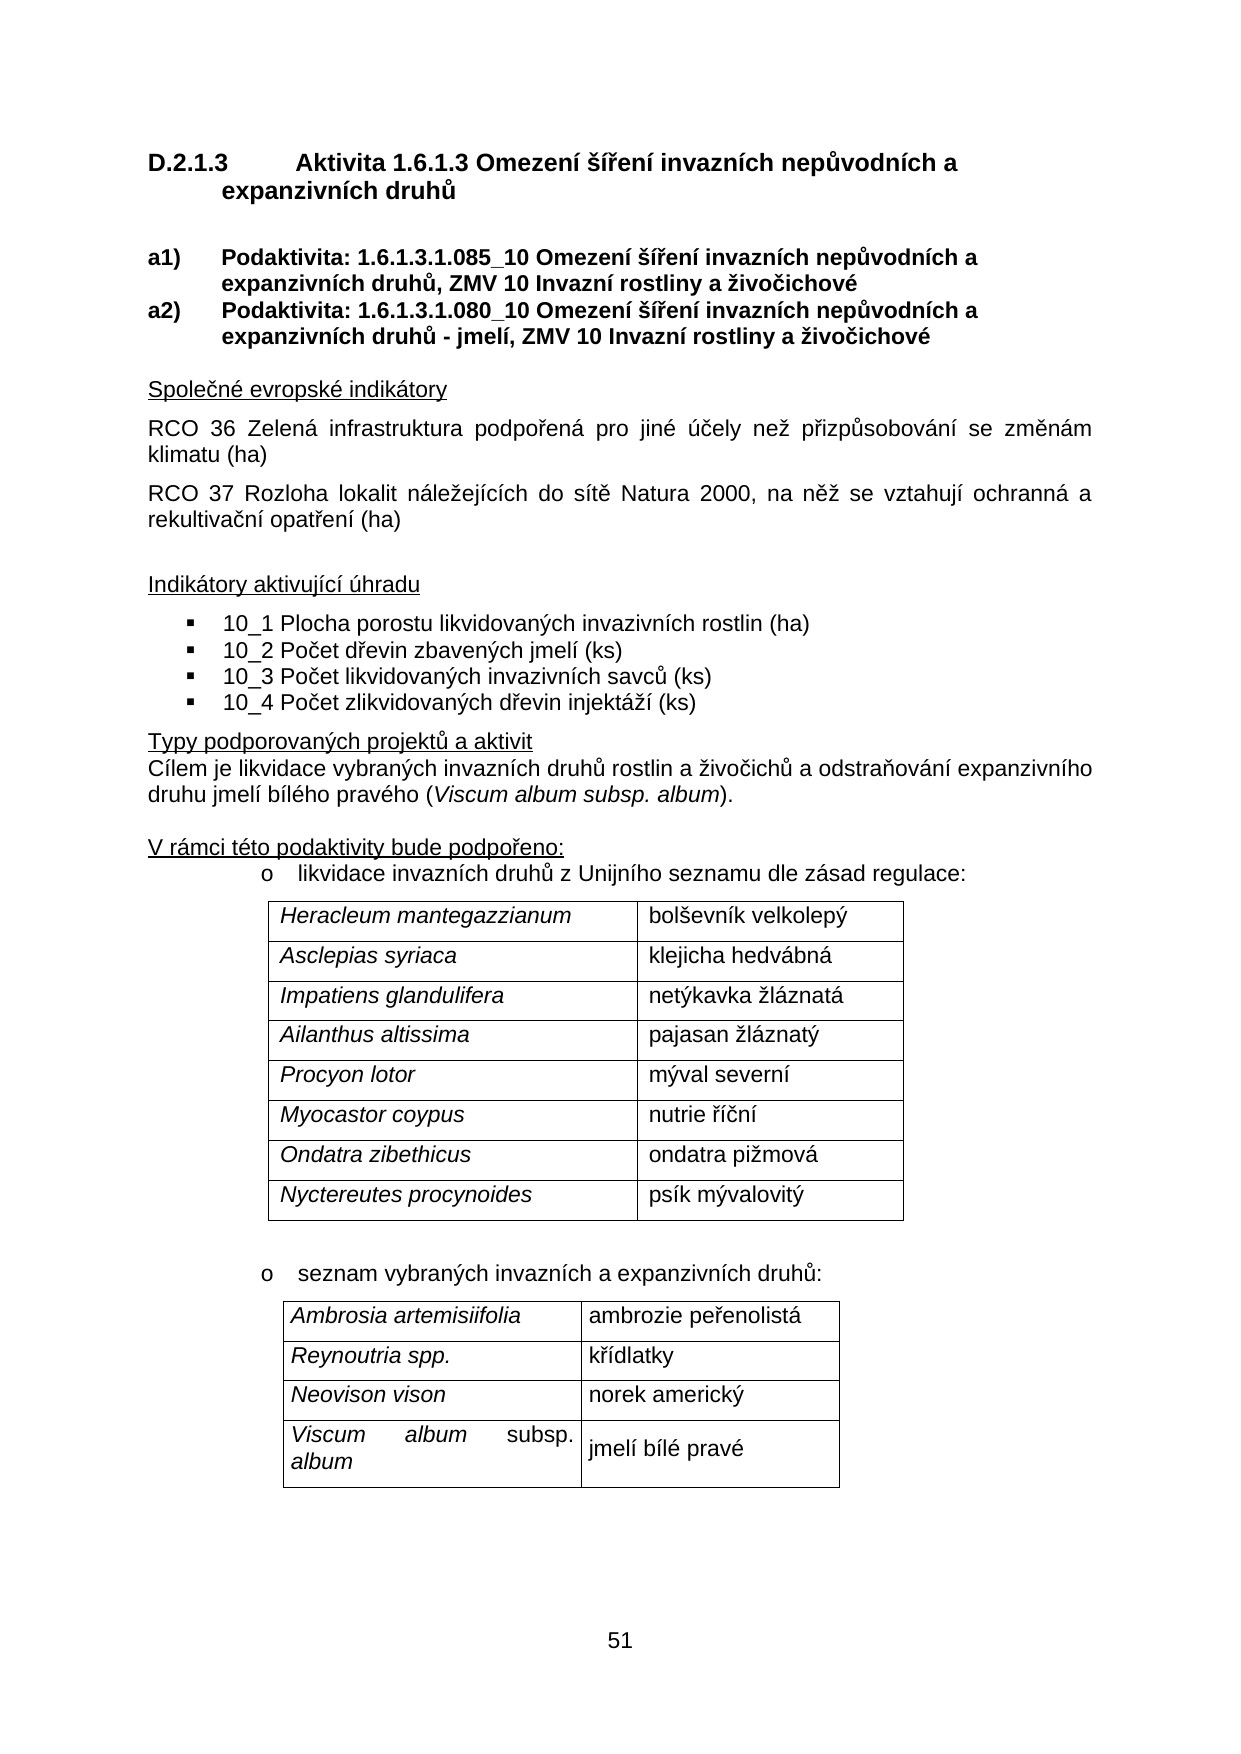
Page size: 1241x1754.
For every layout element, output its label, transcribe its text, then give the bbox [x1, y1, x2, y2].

list 10_1 Plocha porostu likvidovaných invazivních rostlin (ha) [185, 610, 1093, 637]
table_cell nutrie říční [638, 1101, 903, 1140]
subtitle Společné evropské indikátory [148, 376, 1093, 402]
list 10_4 Počet zlikvidovaných dřevin injektáží (ks) [185, 689, 1093, 716]
text Typy podporovaných projektů a aktivit [148, 728, 1093, 754]
table_cell křídlatky [582, 1342, 839, 1380]
text V rámci této podaktivity bude podpořeno: [148, 833, 1093, 860]
table_cell Asclepias syriaca [269, 942, 637, 981]
table_cell Nyctereutes procynoides [269, 1181, 637, 1220]
table_cell norek americký [582, 1381, 839, 1420]
table_header ambrozie peřenolistá [582, 1302, 839, 1341]
table_cell mýval severní [638, 1061, 903, 1100]
table_cell Ondatra zibethicus [269, 1141, 637, 1180]
text RCO 37 Rozloha lokalit náležejících do sítě Natura 2000, na něž se vztahují ochranná a rekultivační opatření (ha) [148, 480, 1093, 532]
table_cell Ailanthus altissima [269, 1021, 637, 1060]
table_header Heracleum mantegazzianum [269, 902, 637, 941]
table_cell Reynoutria spp. [284, 1342, 581, 1380]
subtitle a1) Podaktivita: 1.6.1.3.1.085_10 Omezení šíření invazních nepůvodních a expanzivních druhů, ZMV 10 Invazní rostliny a živočichové [148, 244, 1093, 297]
table_cell Neovison vison [284, 1381, 581, 1420]
text Cílem je likvidace vybraných invazních druhů rostlin a živočichů a odstraňování expanzivního druhu jmelí bílého pravého (Viscum album subsp. album). [148, 754, 1093, 807]
text Indikátory aktivující úhradu [148, 571, 1093, 598]
table_cell psík mývalovitý [638, 1181, 903, 1220]
text RCO 36 Zelená infrastruktura podpořená pro jiné účely než přizpůsobování se změnám klimatu (ha) [148, 414, 1093, 467]
table_header Ambrosia artemisiifolia [284, 1302, 581, 1341]
table_cell Procyon lotor [269, 1061, 637, 1100]
subtitle a2) Podaktivita: 1.6.1.3.1.080_10 Omezení šíření invazních nepůvodních a expanzivních druhů - jmelí, ZMV 10 Invazní rostliny a živočichové [148, 297, 1093, 349]
table_cell jmelí bílé pravé [582, 1421, 839, 1487]
list likvidace invazních druhů z Unijního seznamu dle zásad regulace: [260, 860, 1093, 888]
list 10_2 Počet dřevin zbavených jmelí (ks) [185, 637, 1093, 663]
table_cell pajasan žláznatý [638, 1021, 903, 1060]
list seznam vybraných invazních a expanzivních druhů: [260, 1260, 1093, 1288]
table_header bolševník velkolepý [638, 902, 903, 941]
table_cell ondatra pižmová [638, 1141, 903, 1180]
table_cell Impatiens glandulifera [269, 982, 637, 1020]
table_cell netýkavka žláznatá [638, 982, 903, 1020]
table_cell klejicha hedvábná [638, 942, 903, 981]
list 10_3 Počet likvidovaných invazivních savců (ks) [185, 663, 1093, 689]
table_cell Myocastor coypus [269, 1101, 637, 1140]
subtitle Aktivita 1.6.1.3 Omezení šíření invazních nepůvodních a expanzivních druhů [148, 148, 1093, 205]
table_cell Viscum album subsp. album [284, 1421, 581, 1487]
